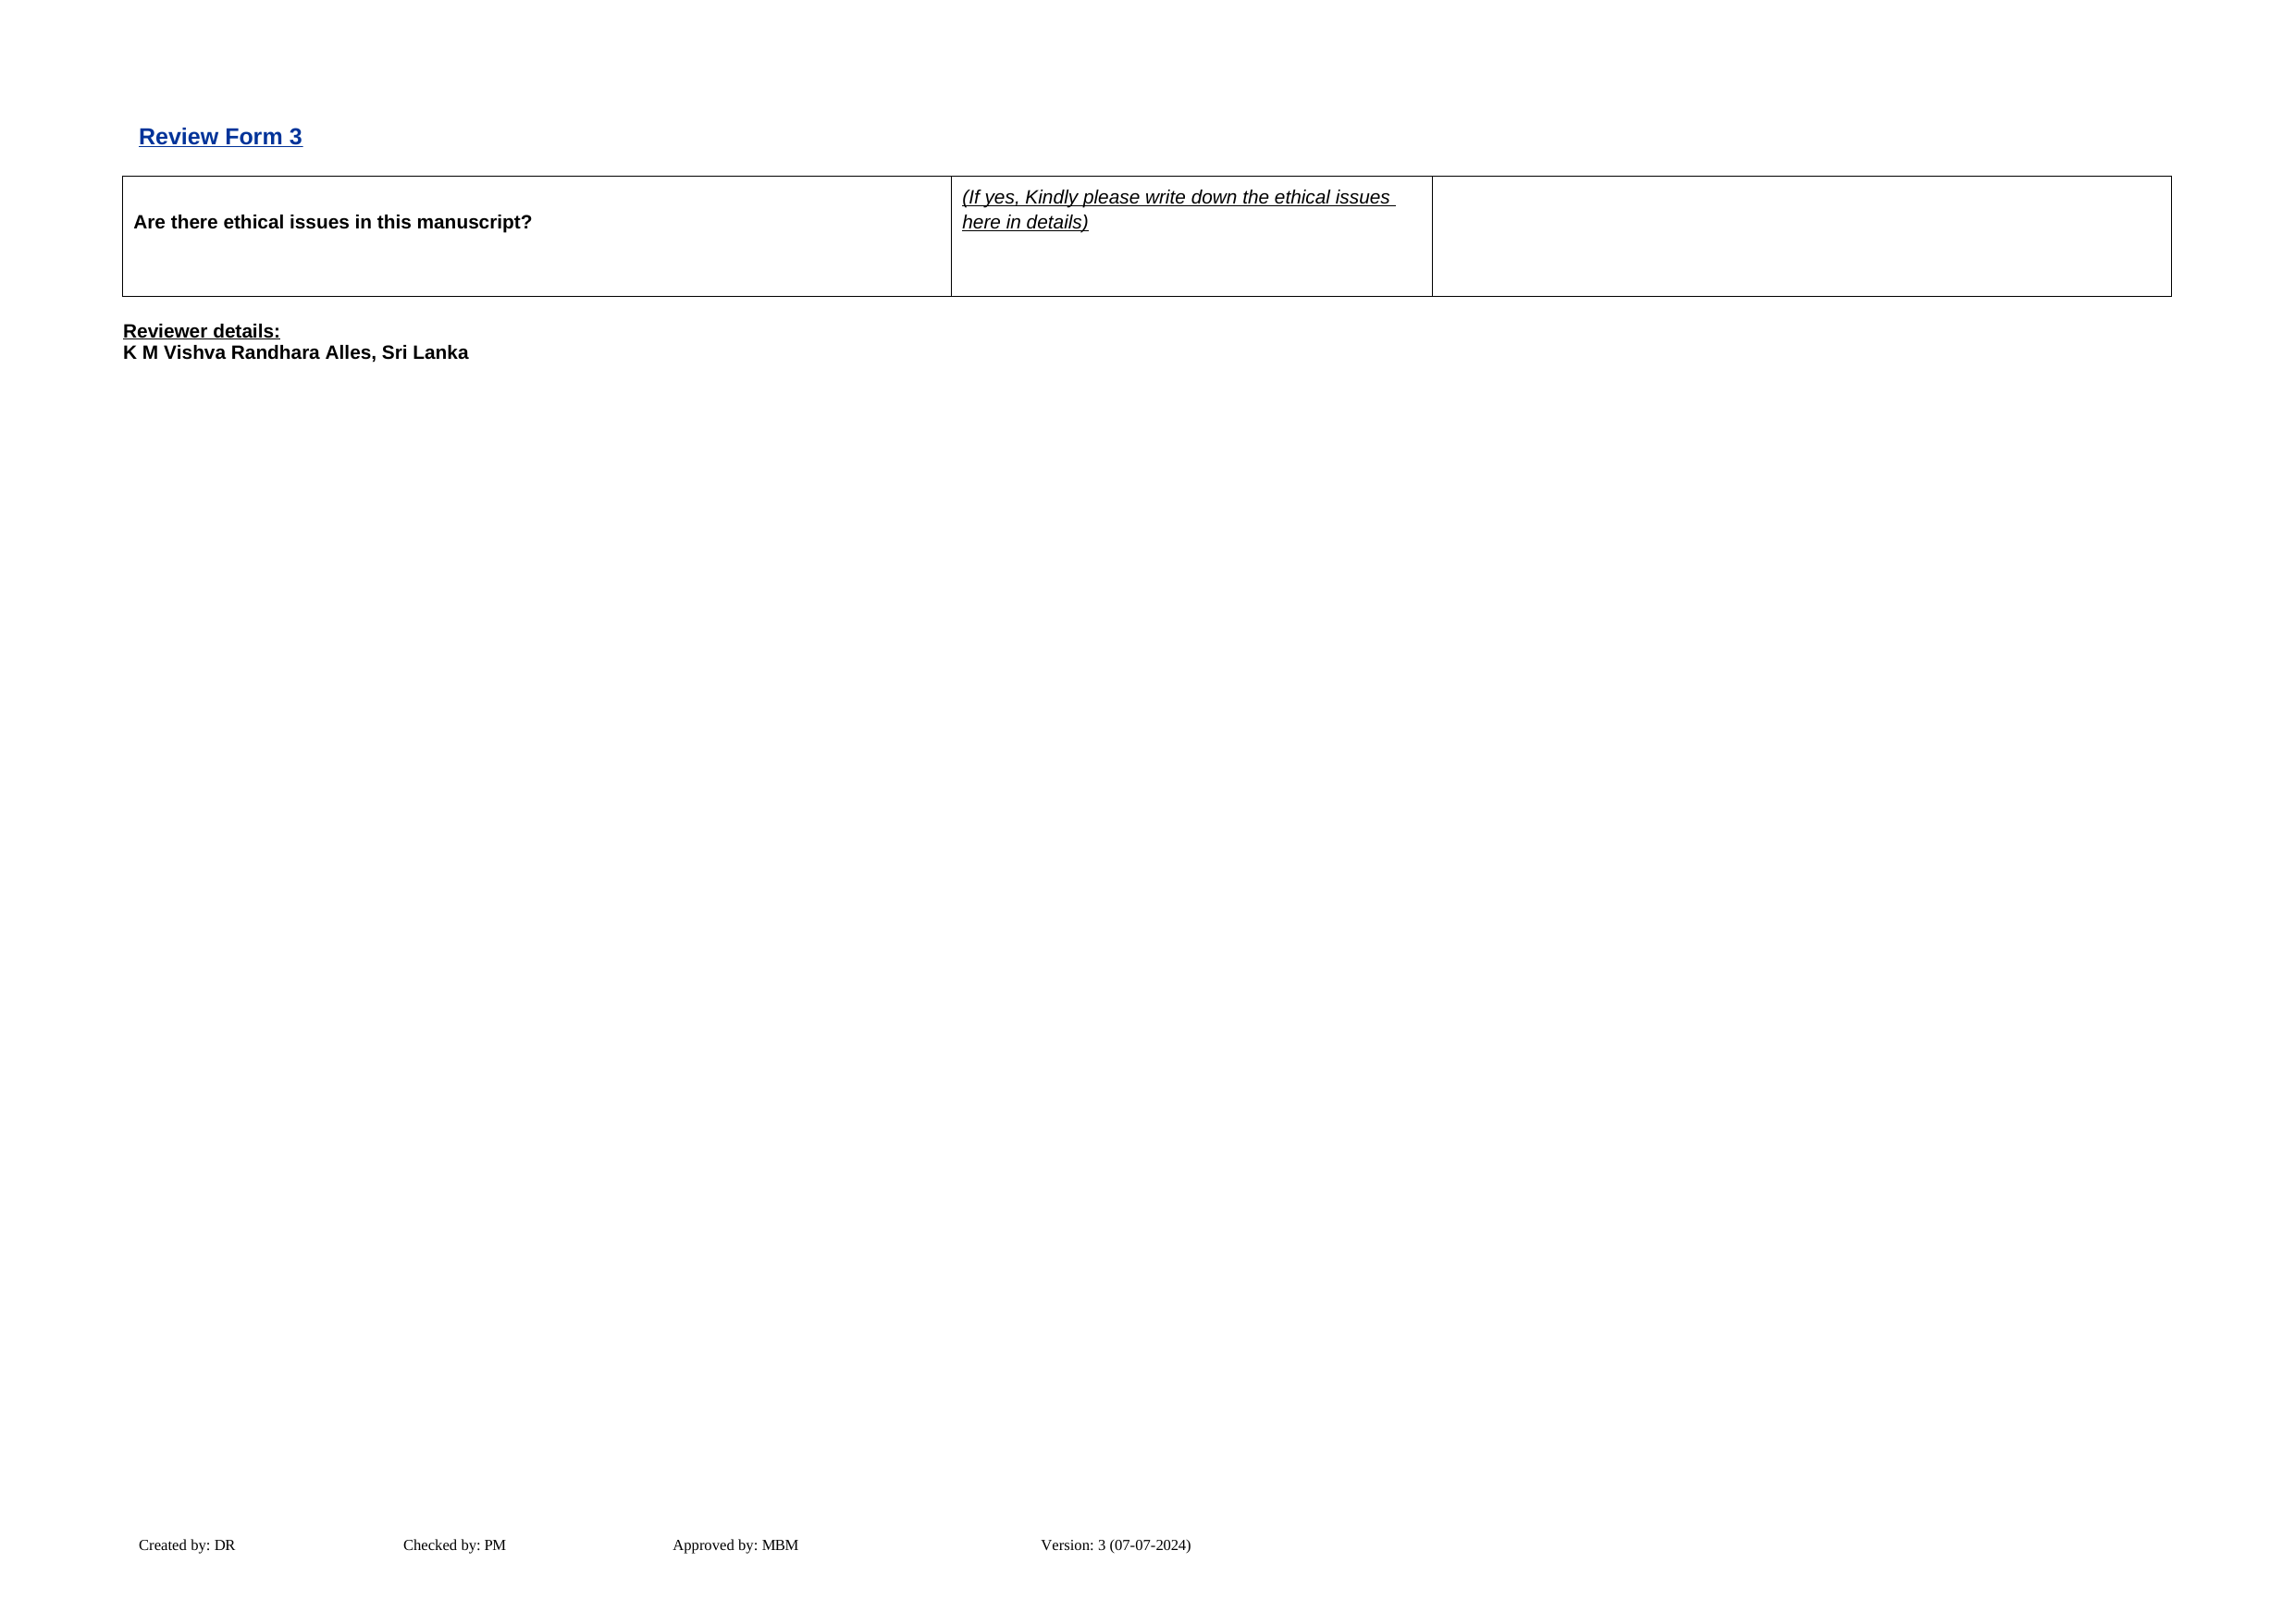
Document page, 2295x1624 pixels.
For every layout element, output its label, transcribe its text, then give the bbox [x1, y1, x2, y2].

text K M Vishva Randhara Alles, Sri Lanka [123, 341, 2171, 363]
table_cell (If yes, Kindly please write down the ethical issues here in details) [952, 177, 1432, 296]
text Reviewer details: [123, 319, 2171, 341]
table_cell [1433, 177, 2171, 296]
table_cell Are there ethical issues in this manuscript? [123, 177, 951, 296]
